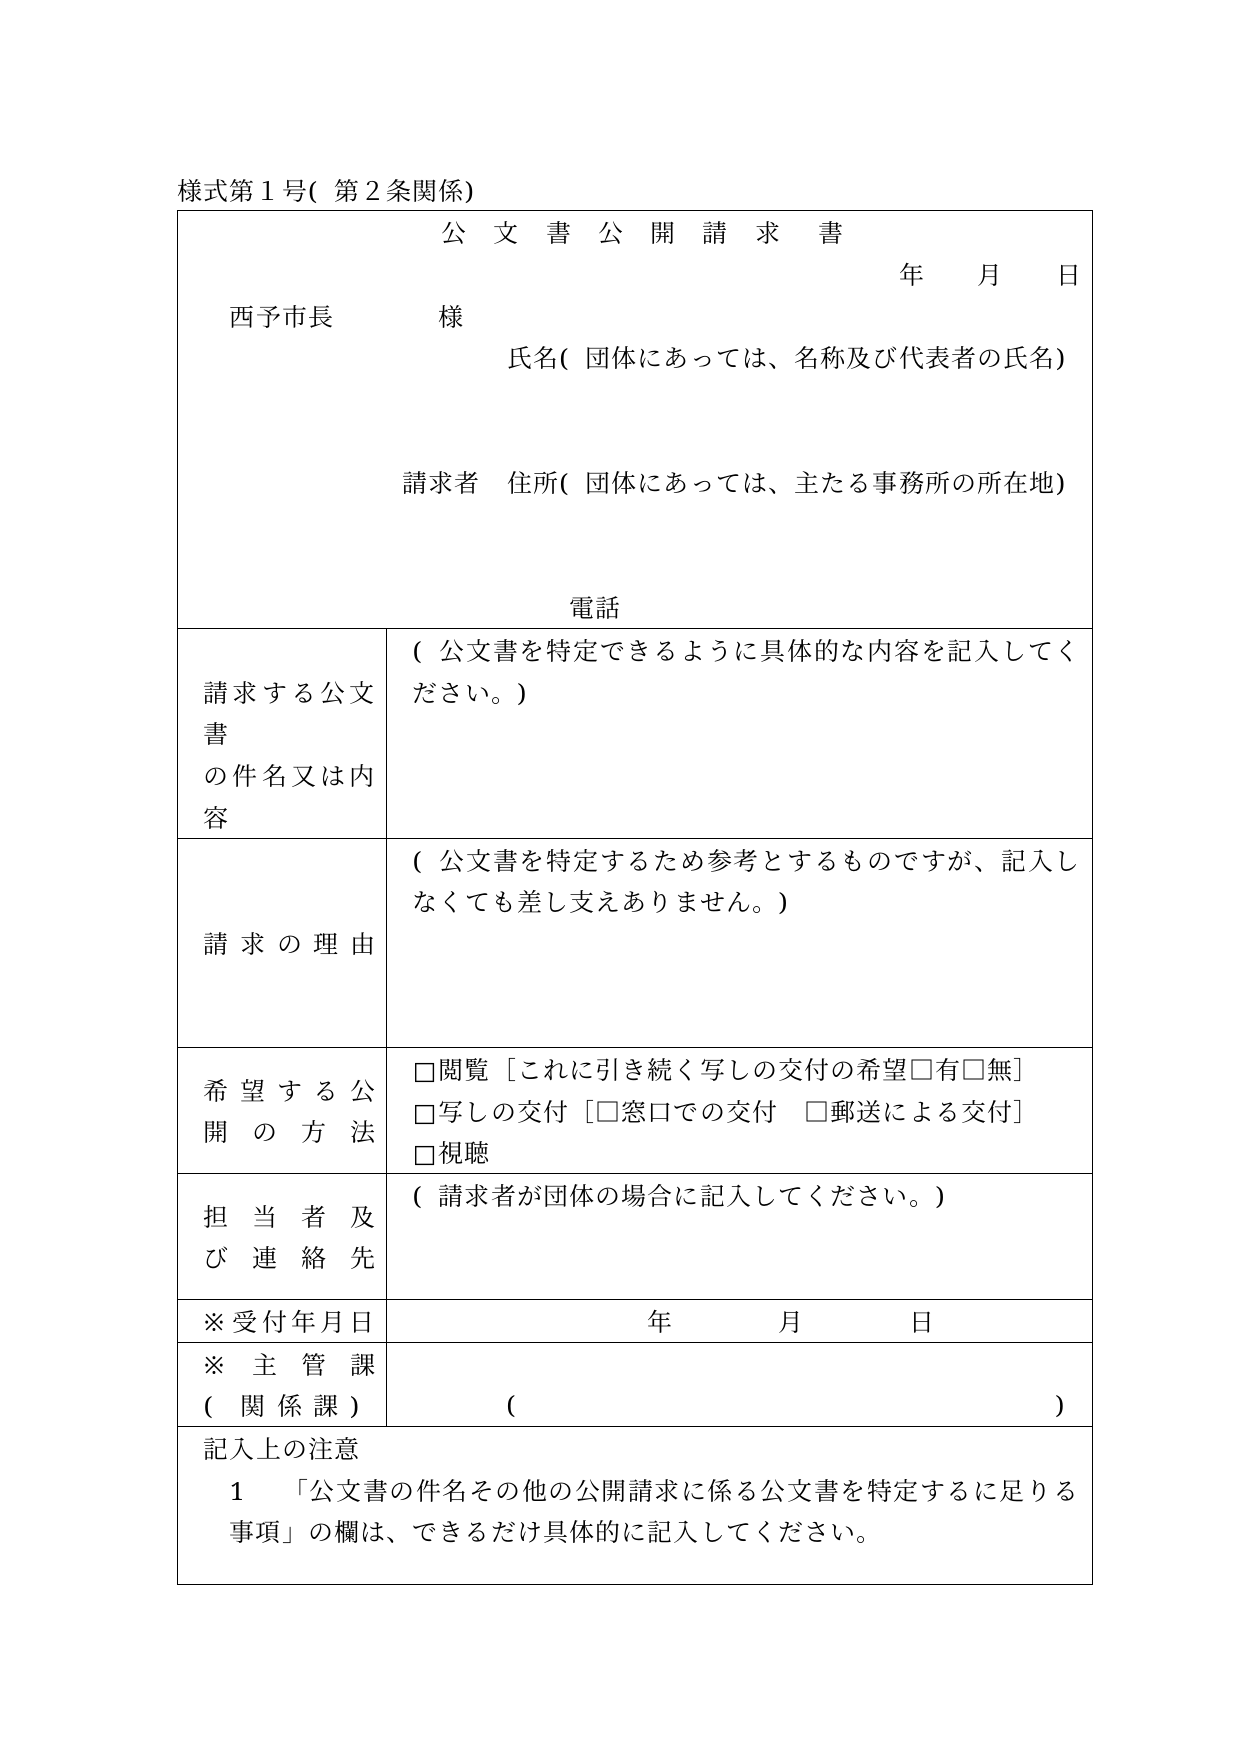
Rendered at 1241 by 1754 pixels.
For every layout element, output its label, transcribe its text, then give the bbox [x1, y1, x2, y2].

table_cell (公文書を特定できるように具体的な内容を記入してください。) [387, 629, 1092, 837]
table_cell (請求者が団体の場合に記入してください。) [387, 1174, 1092, 1299]
table_cell 希望する公 開の方法 [178, 1048, 386, 1173]
table_cell ( ) [387, 1343, 1092, 1426]
table_cell □閲覧［これに引き続く写しの交付の希望□有□無］ □写しの交付［□窓口での交付 □郵送による交付］ □視聴 [387, 1048, 1092, 1173]
table_cell 請求する公文書 の件名又は内容 [178, 629, 386, 837]
text 様式第１号(第２条関係) [177, 169, 1092, 210]
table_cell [178, 1427, 1092, 1584]
table_cell (公文書を特定するため参考とするものですが、記入しなくても差し支えありません。) [387, 839, 1092, 1047]
table_cell ※主管課 (関係課) [178, 1343, 386, 1426]
table_cell 請求の理由 [178, 839, 386, 1047]
table_cell ※受付年月日 [178, 1300, 386, 1342]
table_cell 年 月 日 [387, 1300, 1092, 1342]
table_header 公文書公開請求書 年 月 日 西予市長 様 氏名(団体にあっては、名称及び代表者の氏名) 請求者 住所(団体にあっては、主たる事務所の所在地) 電話 [178, 211, 1092, 628]
table_cell 担当者及 び連絡先 [178, 1174, 386, 1299]
